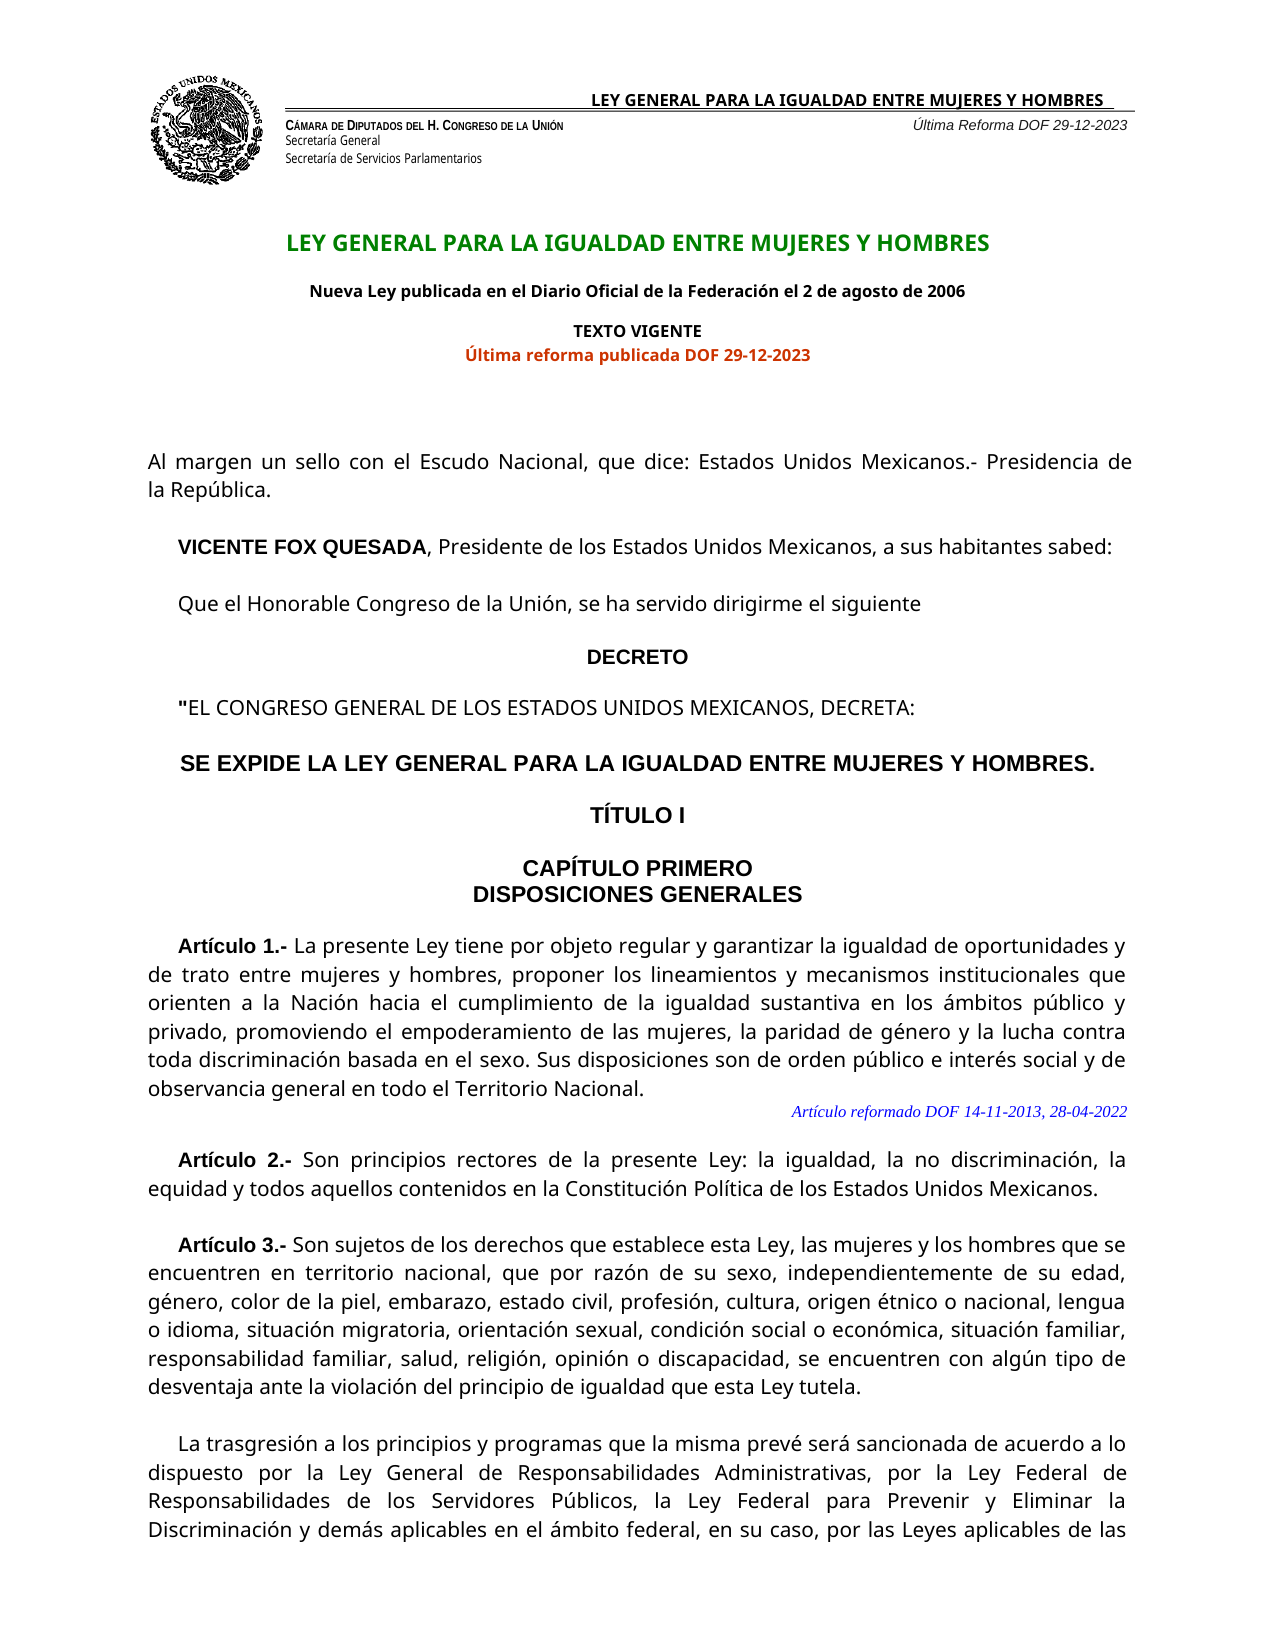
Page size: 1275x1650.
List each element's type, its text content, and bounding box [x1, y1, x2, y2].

text Artículo reformado DOF 14-11-2013, 28-04-2022 [792, 1102, 1139, 1121]
text Al margen un sello con el Escudo Nacional, que dice: Estados Unidos Mexicanos.- Presidencia de la República. [148, 447, 1139, 504]
text Artículo 3.- Son sujetos de los derechos que establece esta Ley, las mujeres y los hombres que se encuentren en territorio nacional, que por razón de su sexo, independientemente de su edad, género, color de la piel, embarazo, estado civil, profesión, cultura, origen étnico o nacional, lengua o idioma, situación migratoria, orientación sexual, condición social o económica, situación familiar, responsabilidad familiar, salud, religión, opinión o discapacidad, se encuentren con algún tipo de desventaja ante la violación del principio de igualdad que esta Ley tutela. [148, 1230, 1127, 1401]
text Artículo 1.- La presente Ley tiene por objeto regular y garantizar la igualdad de oportunidades y de trato entre mujeres y hombres, proponer los lineamientos y mecanismos institucionales que orienten a la Nación hacia el cumplimiento de la igualdad sustantiva en los ámbitos público y privado, promoviendo el empoderamiento de las mujeres, la paridad de género y la lucha contra toda discriminación basada en el sexo. Sus disposiciones son de orden público e interés social y de observancia general en todo el Territorio Nacional. [148, 932, 1127, 1102]
text Nueva Ley publicada en el Diario Oficial de la Federación el 2 de agosto de 2006 TEXTO VIGENTE [303, 263, 971, 342]
text Última reforma publicada DOF 29-12-2023 [153, 343, 1123, 366]
text LEY GENERAL PARA LA IGUALDAD ENTRE MUJERES Y HOMBRES [153, 227, 1122, 258]
text "EL CONGRESO GENERAL DE LOS ESTADOS UNIDOS MEXICANOS, DECRETA: [178, 693, 1139, 721]
text VICENTE FOX QUESADA, Presidente de los Estados Unidos Mexicanos, a sus habitantes sabed: Que el Honorable Congreso de la Unión, se ha servido dirigirme el siguiente [178, 532, 1123, 617]
text CAPÍTULO PRIMERO DISPOSICIONES GENERALES [473, 855, 803, 908]
subtitle SE EXPIDE LA LEY GENERAL PARA LA IGUALDAD ENTRE MUJERES Y HOMBRES. TÍTULO I [153, 749, 1122, 828]
text DECRETO [153, 646, 1122, 669]
picture [150, 75, 263, 185]
text Artículo 2.- Son principios rectores de la presente Ley: la igualdad, la no discriminación, la equidad y todos aquellos contenidos en la Constitución Política de los Estados Unidos Mexicanos. [148, 1145, 1127, 1202]
